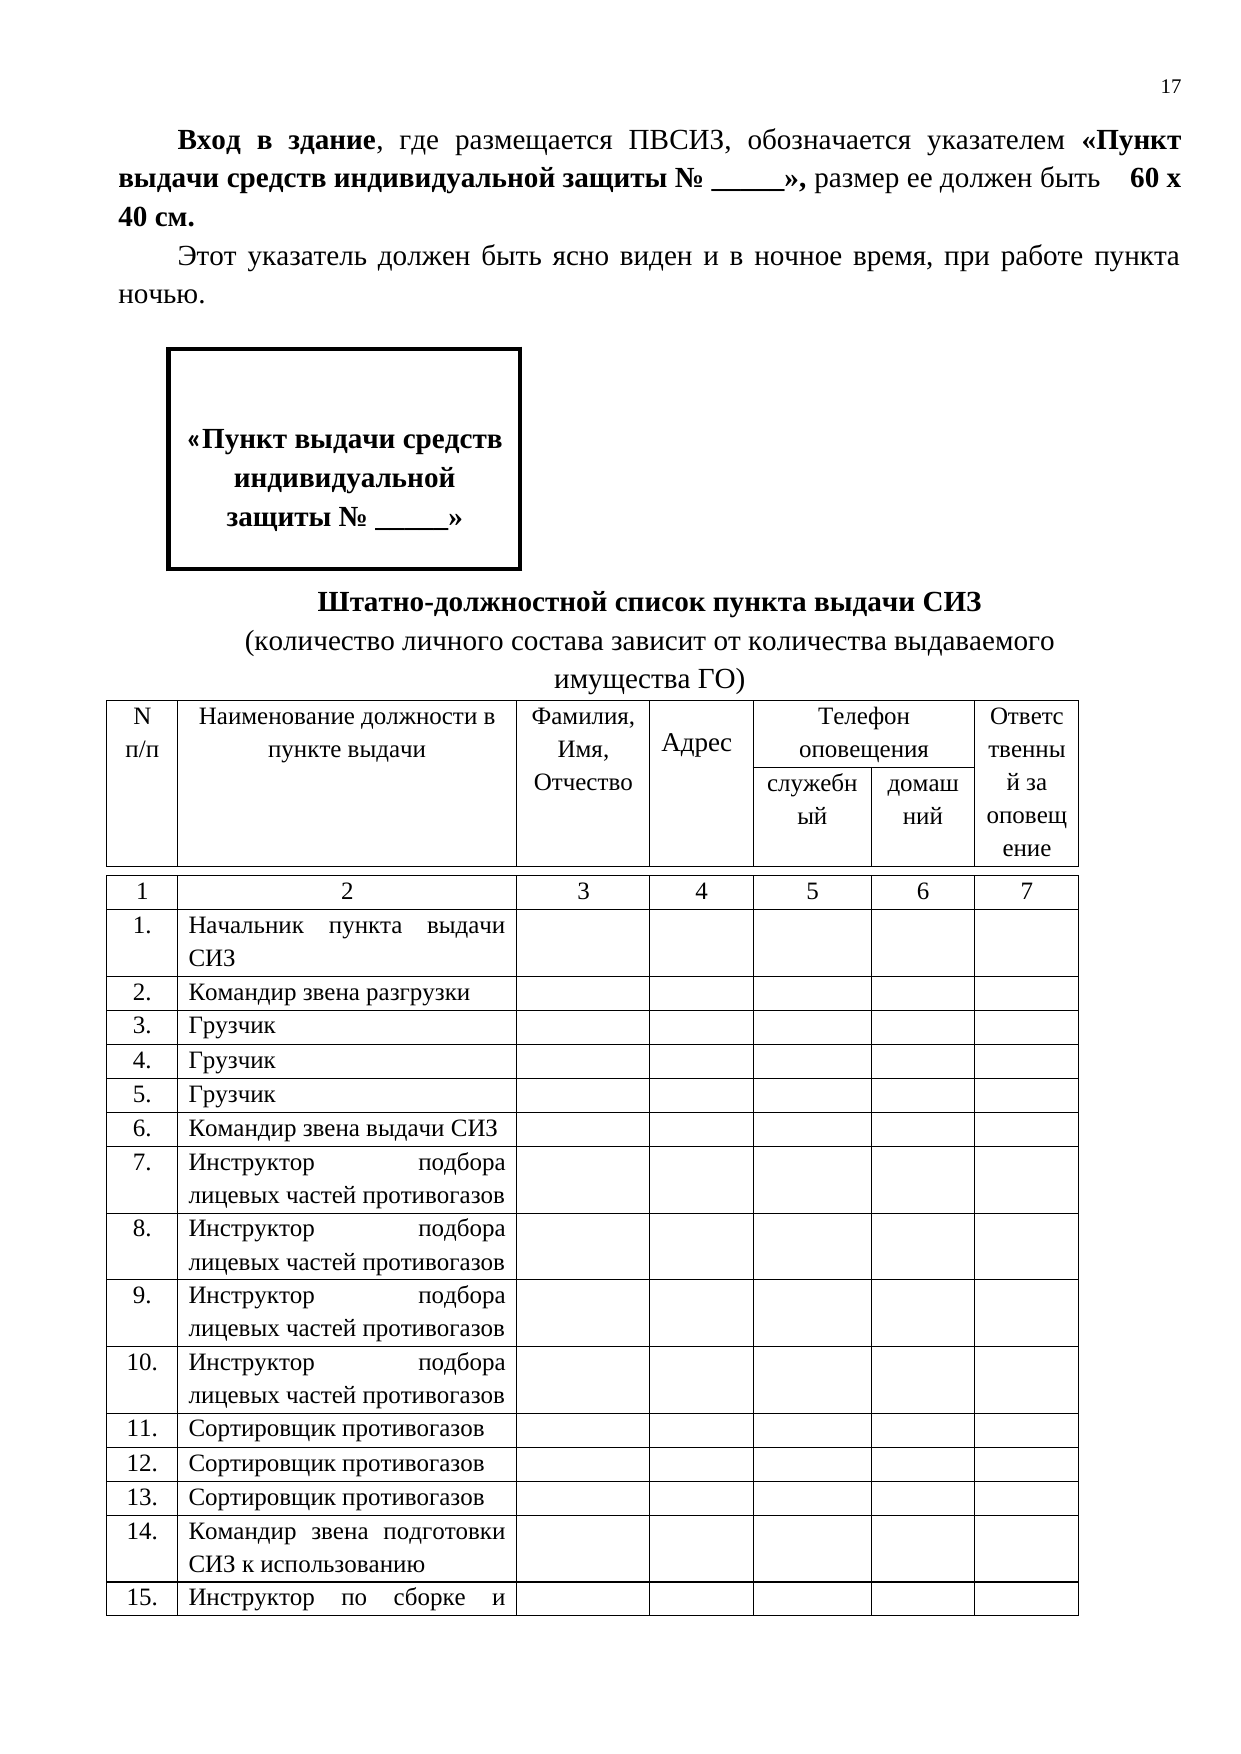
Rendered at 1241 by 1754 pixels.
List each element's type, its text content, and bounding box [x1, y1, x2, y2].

table_cell [517, 977, 649, 1009]
table_cell [754, 1280, 871, 1346]
table_cell Начальник пункта выдачи СИЗ [178, 910, 516, 976]
table_cell [872, 1347, 974, 1412]
table_cell [872, 1280, 974, 1346]
table_cell [754, 1147, 871, 1212]
table_cell [650, 1147, 753, 1212]
text Вход в здание, где размещается ПВСИЗ, обозначается указателем «Пункт выдачи средств индивидуальной защиты № _____», размер ее должен быть 60 х . [118, 122, 1181, 233]
table_cell Сортировщик противогазов [178, 1482, 516, 1515]
table_cell Сортировщик противогазов [178, 1448, 516, 1481]
table_cell 1. [107, 910, 177, 976]
table_cell [872, 1482, 974, 1515]
table_cell [975, 910, 1078, 976]
table_cell [754, 1079, 871, 1112]
table_cell [650, 1214, 753, 1279]
table_header 6 [872, 876, 974, 909]
table_cell [975, 1147, 1078, 1212]
table_cell [650, 1448, 753, 1481]
table_cell [975, 1347, 1078, 1412]
table_cell Командир звена разгрузки [178, 977, 516, 1009]
table_cell Грузчик [178, 1045, 516, 1078]
table_cell [975, 1045, 1078, 1078]
table_cell 5. [107, 1079, 177, 1112]
table_cell [754, 1448, 871, 1481]
table_cell [975, 977, 1078, 1009]
table_cell Командир звена выдачи СИЗ [178, 1113, 516, 1146]
table_cell [517, 1045, 649, 1078]
table_cell [975, 1280, 1078, 1346]
table_header Наименование должности в пункте выдачи [178, 701, 516, 866]
table_cell 14. [107, 1516, 177, 1581]
table_cell Инструктор подбора лицевых частей противогазов [178, 1214, 516, 1279]
table_cell Инструктор по сборке и проверке СИЗ [178, 1583, 516, 1615]
table_cell [975, 1516, 1078, 1581]
table_cell 15. [107, 1583, 177, 1615]
table_cell [754, 1482, 871, 1515]
table_cell [517, 1280, 649, 1346]
table_cell [872, 1516, 974, 1581]
table_cell [650, 1482, 753, 1515]
table_cell [872, 1448, 974, 1481]
table_cell [754, 1011, 871, 1044]
table_cell [975, 1079, 1078, 1112]
table_cell Сортировщик противогазов [178, 1414, 516, 1447]
table_header N п/п [107, 701, 177, 866]
table_cell [754, 1045, 871, 1078]
table_cell Инструктор подбора лицевых частей противогазов [178, 1280, 516, 1346]
table_cell [650, 1347, 753, 1412]
table_cell 3. [107, 1011, 177, 1044]
table_header 5 [754, 876, 871, 909]
table_cell [872, 1045, 974, 1078]
table_cell 11. [107, 1414, 177, 1447]
table_cell [975, 1011, 1078, 1044]
table_cell [754, 910, 871, 976]
table_cell Инструктор подбора лицевых частей противогазов [178, 1147, 516, 1212]
table_cell 9. [107, 1280, 177, 1346]
table_cell домашний [872, 768, 974, 866]
table_cell [975, 1448, 1078, 1481]
table_cell [650, 1516, 753, 1581]
table_cell [650, 1414, 753, 1447]
table_header Адрес [650, 701, 753, 866]
table_cell [517, 1414, 649, 1447]
table_cell [975, 1113, 1078, 1146]
table_cell служебный [754, 768, 871, 866]
table_cell [754, 977, 871, 1009]
table_header 3 [517, 876, 649, 909]
text (количество личного состава зависит от количества выдаваемого [118, 623, 1181, 657]
table_cell [650, 1011, 753, 1044]
table_cell 8. [107, 1214, 177, 1279]
table_cell [517, 1214, 649, 1279]
table_cell [975, 1214, 1078, 1279]
table_cell [517, 1583, 649, 1615]
table_header 1 [107, 876, 177, 909]
table_cell Инструктор подбора лицевых частей противогазов [178, 1347, 516, 1412]
table_cell 6. [107, 1113, 177, 1146]
table_cell [517, 910, 649, 976]
table_cell [975, 1583, 1078, 1615]
table_header Фамилия, Имя, Отчество [517, 701, 649, 866]
table_cell [872, 1079, 974, 1112]
table_cell [872, 1583, 974, 1615]
table_cell [754, 1414, 871, 1447]
table_header 2 [178, 876, 516, 909]
table_cell [650, 1583, 753, 1615]
table_cell [975, 1482, 1078, 1515]
table_cell [517, 1347, 649, 1412]
table_cell [517, 1011, 649, 1044]
table_cell [754, 1214, 871, 1279]
table_cell 10. [107, 1347, 177, 1412]
table_cell 7. [107, 1147, 177, 1212]
table_header Телефон оповещения [754, 701, 974, 767]
table_cell [872, 1414, 974, 1447]
table_cell [517, 1516, 649, 1581]
table_cell [872, 1011, 974, 1044]
table_cell [975, 1414, 1078, 1447]
table_header Ответственный за оповещение [975, 701, 1078, 866]
table_cell [872, 1214, 974, 1279]
table_cell [517, 1448, 649, 1481]
table_header 7 [975, 876, 1078, 909]
text Штатно-должностной список пункта выдачи СИЗ [118, 584, 1181, 618]
table_cell [650, 1280, 753, 1346]
table_cell [650, 977, 753, 1009]
table_cell 2. [107, 977, 177, 1009]
table_cell [517, 1482, 649, 1515]
table_cell [754, 1347, 871, 1412]
text Этот указатель должен быть ясно виден и в ночное время, при работе пункта ночью. [118, 238, 1181, 310]
table_cell [517, 1113, 649, 1146]
table_cell 13. [107, 1482, 177, 1515]
table_cell [517, 1079, 649, 1112]
table_cell [872, 1147, 974, 1212]
table_cell [650, 1045, 753, 1078]
table_cell [754, 1583, 871, 1615]
table_cell [650, 1079, 753, 1112]
table_cell Грузчик [178, 1079, 516, 1112]
table_header 4 [650, 876, 753, 909]
table_cell [872, 1113, 974, 1146]
table_cell [650, 910, 753, 976]
table_cell Грузчик [178, 1011, 516, 1044]
table_cell 12. [107, 1448, 177, 1481]
table_cell [872, 977, 974, 1009]
table_cell Командир звена подготовки СИЗ к использованию [178, 1516, 516, 1581]
table_cell [517, 1147, 649, 1212]
table_cell [754, 1113, 871, 1146]
table_cell 4. [107, 1045, 177, 1078]
table_cell [754, 1516, 871, 1581]
table_cell [872, 910, 974, 976]
text имущества ГО) [118, 662, 1181, 695]
table_cell [650, 1113, 753, 1146]
